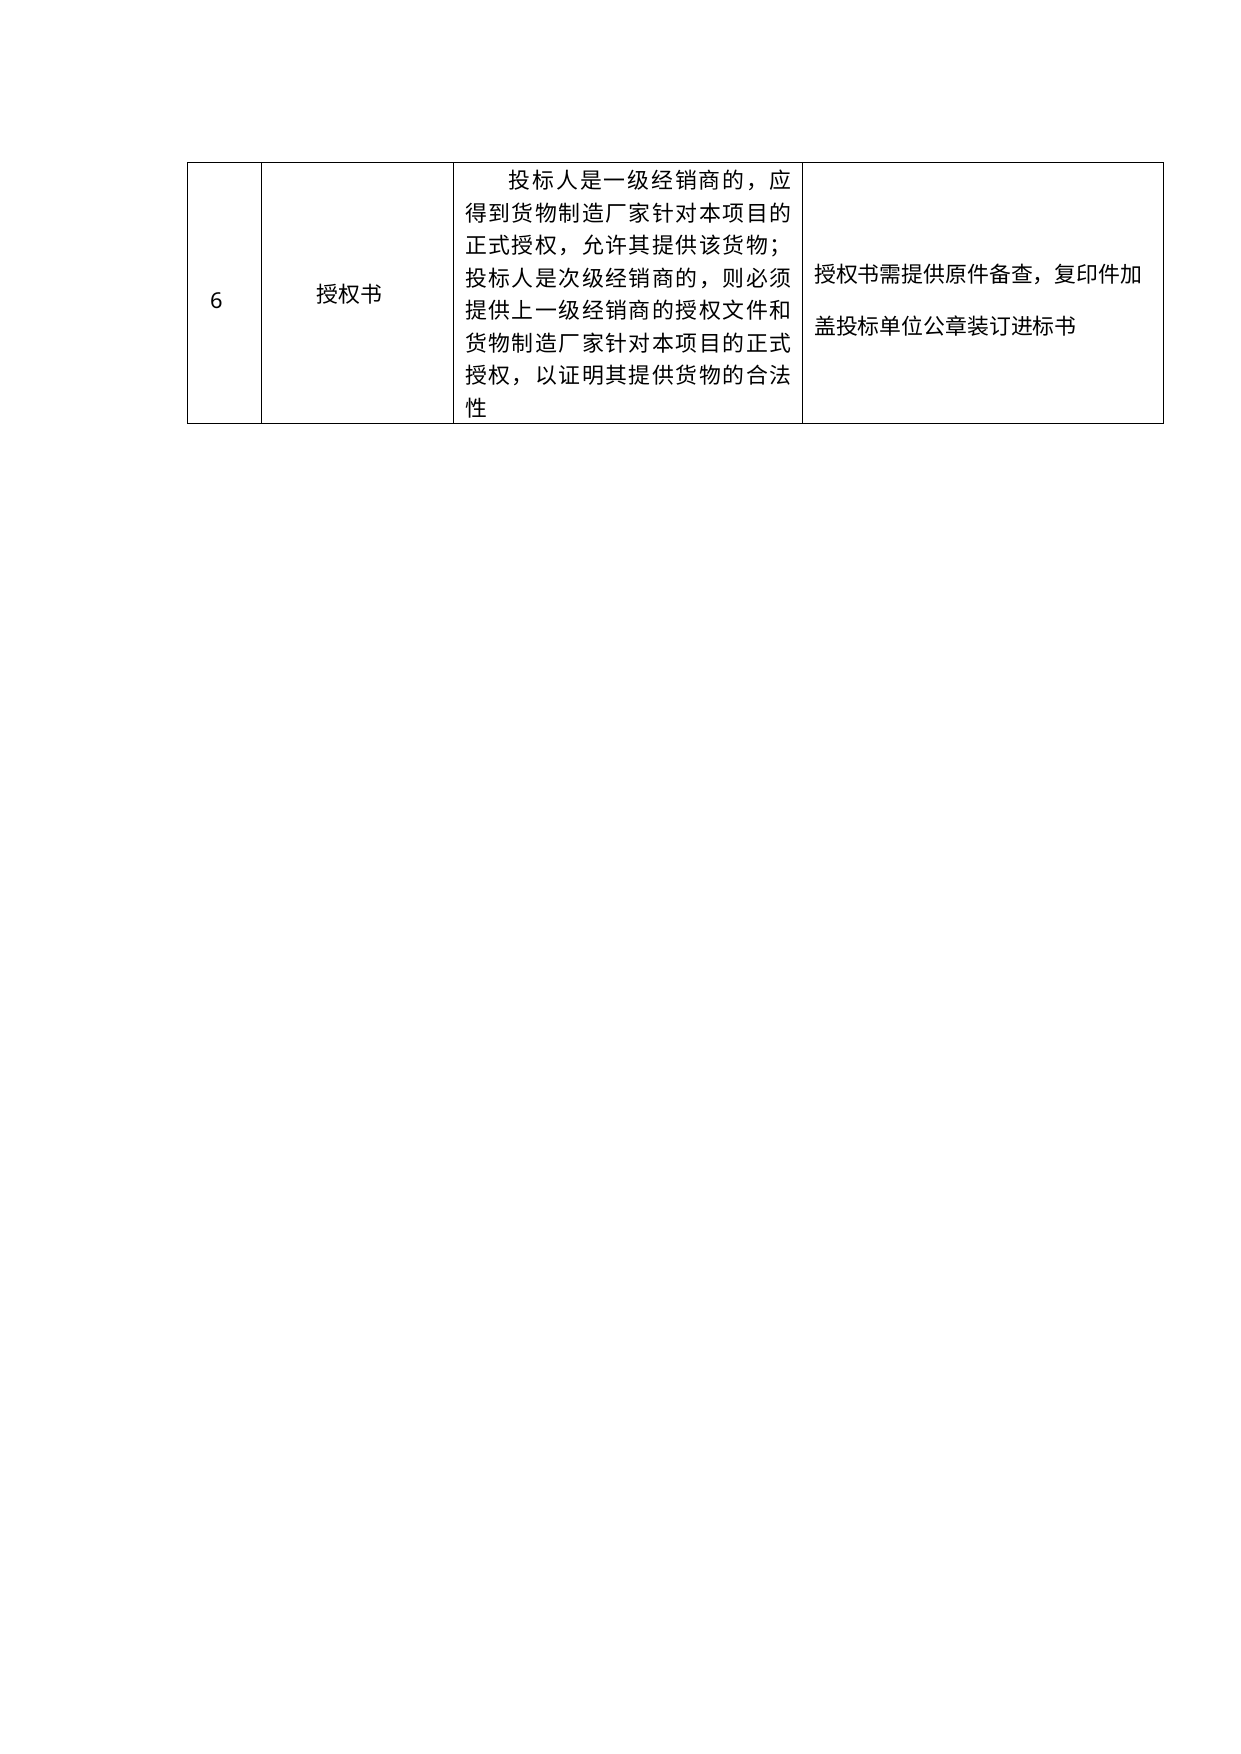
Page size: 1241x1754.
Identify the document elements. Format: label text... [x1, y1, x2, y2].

table_cell 6 [188, 163, 261, 423]
table_cell 授权书 [262, 163, 453, 423]
table_cell 授权书需提供原件备查，复印件加盖投标单位公章装订进标书 [803, 163, 1163, 423]
table_cell 投标人是一级经销商的，应得到货物制造厂家针对本项目的正式授权，允许其提供该货物；投标人是次级经销商的，则必须提供上一级经销商的授权文件和货物制造厂家针对本项目的正式授权，以证明其提供货物的合法性 [454, 163, 802, 423]
